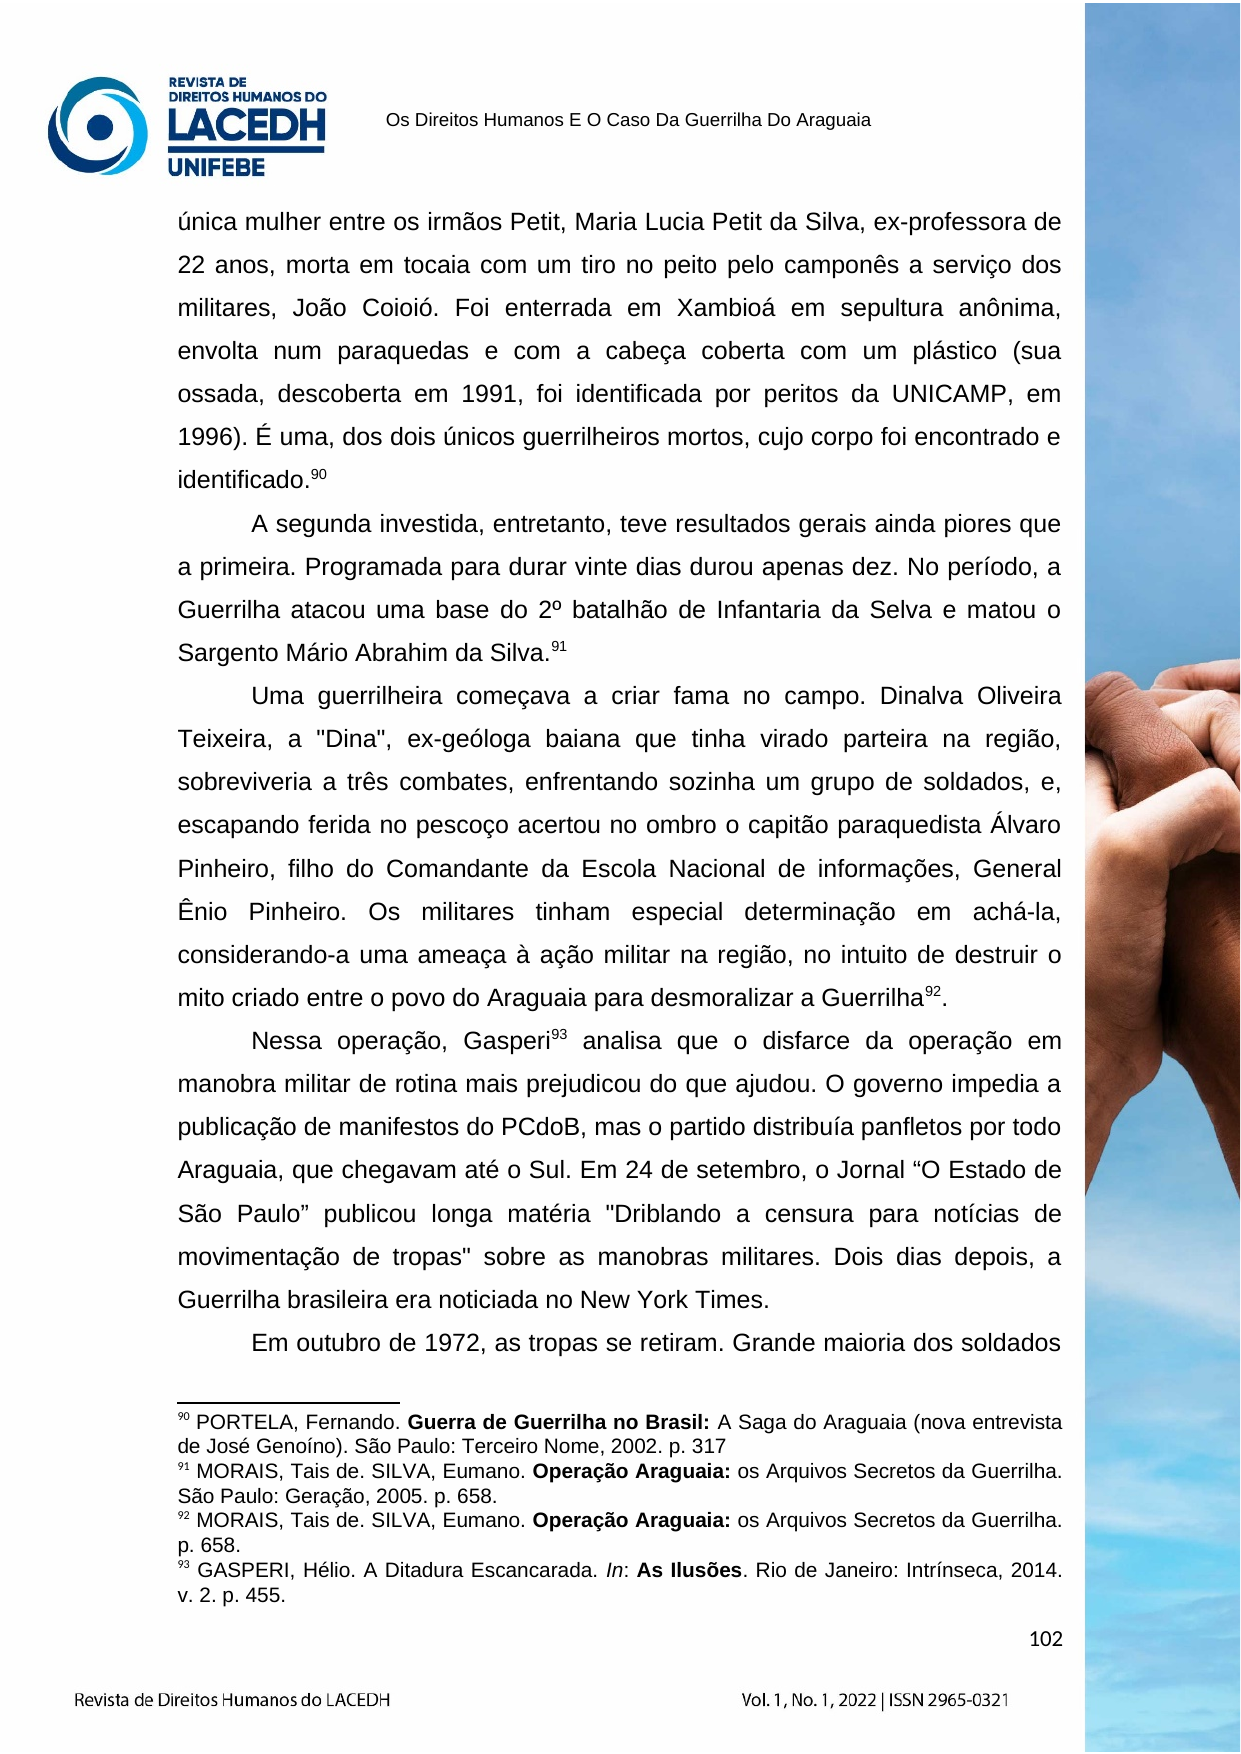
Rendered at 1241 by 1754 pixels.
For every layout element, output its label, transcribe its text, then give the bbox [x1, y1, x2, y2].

picture [0, 3, 1241, 1752]
text Uma guerrilheira começava a criar fama no campo. Dinalva Oliveira Teixeira, a "Dina", ex-geóloga baiana que tinha virado parteira na região, sobreviveria a três combates, enfrentando sozinha um grupo de soldados, e, escapando ferida no pescoço acertou no ombro o capitão paraquedista Álvaro Pinheiro, filho do Comandante da Escola Nacional de informações, General Ênio Pinheiro. Os militares tinham especial determinação em achá-la, considerando-a uma ameaça à ação militar na região, no intuito de destruir o mito criado entre o povo do Araguaia para desmoralizar a Guerrilha. [177, 681, 1063, 1012]
text A segunda investida, entretanto, teve resultados gerais ainda piores que a primeira. Programada para durar vinte dias durou apenas dez. No período, a Guerrilha atacou uma base do 2º batalhão de Infantaria da Selva e matou o Sargento Mário Abrahim da Silva. [177, 509, 1063, 667]
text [177, 207, 1063, 494]
text Nessa operação, Gasperi analisa que o disfarce da operação em manobra militar de rotina mais prejudicou do que ajudou. O governo impedia a publicação de manifestos do PCdoB, mas o partido distribuía panfletos por todo Araguaia, que chegavam até o Sul. Em 24 de setembro, o Jornal “O Estado de São Paulo” publicou longa matéria "Driblando a censura para notícias de movimentação de tropas" sobre as manobras militares. Dois dias depois, a Guerrilha brasileira era noticiada no New York Times. [177, 1026, 1063, 1314]
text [177, 1328, 1063, 1357]
